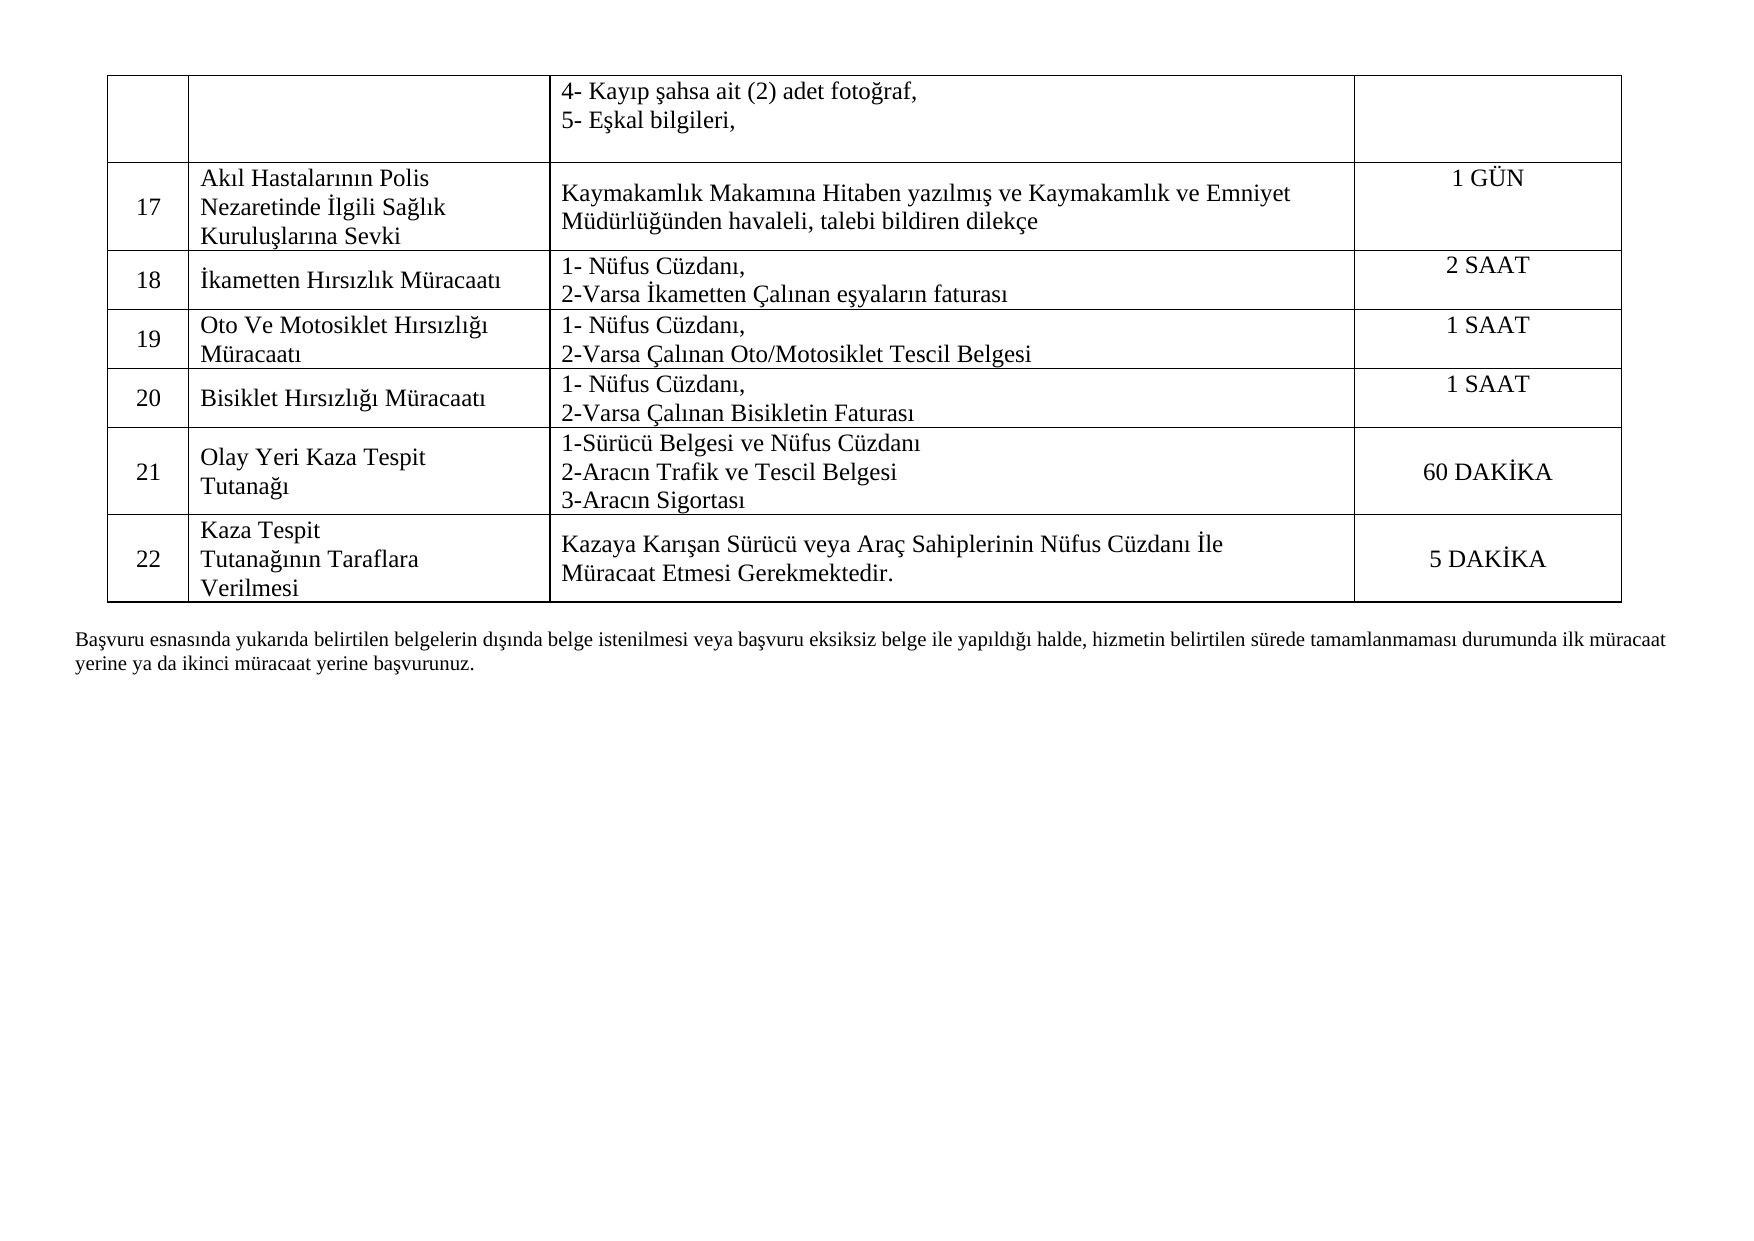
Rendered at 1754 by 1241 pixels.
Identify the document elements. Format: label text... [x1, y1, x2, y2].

table_cell 21 [108, 428, 188, 514]
text Başvuru esnasında yukarıda belirtilen belgelerin dışında belge istenilmesi veya başvuru eksiksiz belge ile yapıldığı halde, hizmetin belirtilen sürede tamamlanmaması durumunda ilk müracaat yerine ya da ikinci müracaat yerine başvurunuz. [75, 626, 1679, 674]
table_cell 20 [108, 369, 188, 427]
table_cell Kaza Tespit Tutanağının Taraflara Verilmesi [189, 515, 549, 601]
table_cell 5 DAKİKA [1355, 515, 1621, 601]
table_cell 2 SAAT [1355, 251, 1621, 309]
table_cell 1 GÜN [1355, 163, 1621, 249]
table_cell Olay Yeri Kaza Tespit Tutanağı [189, 428, 549, 514]
table_cell Kazaya Karışan Sürücü veya Araç Sahiplerinin Nüfus Cüzdanı İle Müracaat Etmesi Gerekmektedir. [551, 515, 1354, 601]
table_cell 22 [108, 515, 188, 601]
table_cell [189, 76, 549, 162]
table_cell Bisiklet Hırsızlığı Müracaatı [189, 369, 549, 427]
table_cell 16 [108, 76, 188, 162]
table_cell 1- Nüfus Cüzdanı, 2-Varsa İkametten Çalınan eşyaların faturası [551, 251, 1354, 309]
table_cell Kaymakamlık Makamına Hitaben yazılmış ve Kaymakamlık ve Emniyet Müdürlüğünden havaleli, talebi bildiren dilekçe [551, 163, 1354, 249]
table_cell Akıl Hastalarının Polis Nezaretinde İlgili Sağlık Kuruluşlarına Sevki [189, 163, 549, 249]
table_cell İkametten Hırsızlık Müracaatı [189, 251, 549, 309]
table_cell 19 [108, 310, 188, 368]
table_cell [1355, 76, 1621, 162]
table_cell 17 [108, 163, 188, 249]
table_cell 1 SAAT [1355, 369, 1621, 427]
table_cell 60 DAKİKA [1355, 428, 1621, 514]
table_cell 1-Sürücü Belgesi ve Nüfus Cüzdanı 2-Aracın Trafik ve Tescil Belgesi 3-Aracın Sigortası [551, 428, 1354, 514]
table_cell 18 [108, 251, 188, 309]
table_cell 1- Nüfus Cüzdanı, 2-Varsa Çalınan Oto/Motosiklet Tescil Belgesi [551, 310, 1354, 368]
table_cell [551, 76, 1354, 162]
table_cell Oto Ve Motosiklet Hırsızlığı Müracaatı [189, 310, 549, 368]
table_cell 1- Nüfus Cüzdanı, 2-Varsa Çalınan Bisikletin Faturası [551, 369, 1354, 427]
table_cell 1 SAAT [1355, 310, 1621, 368]
